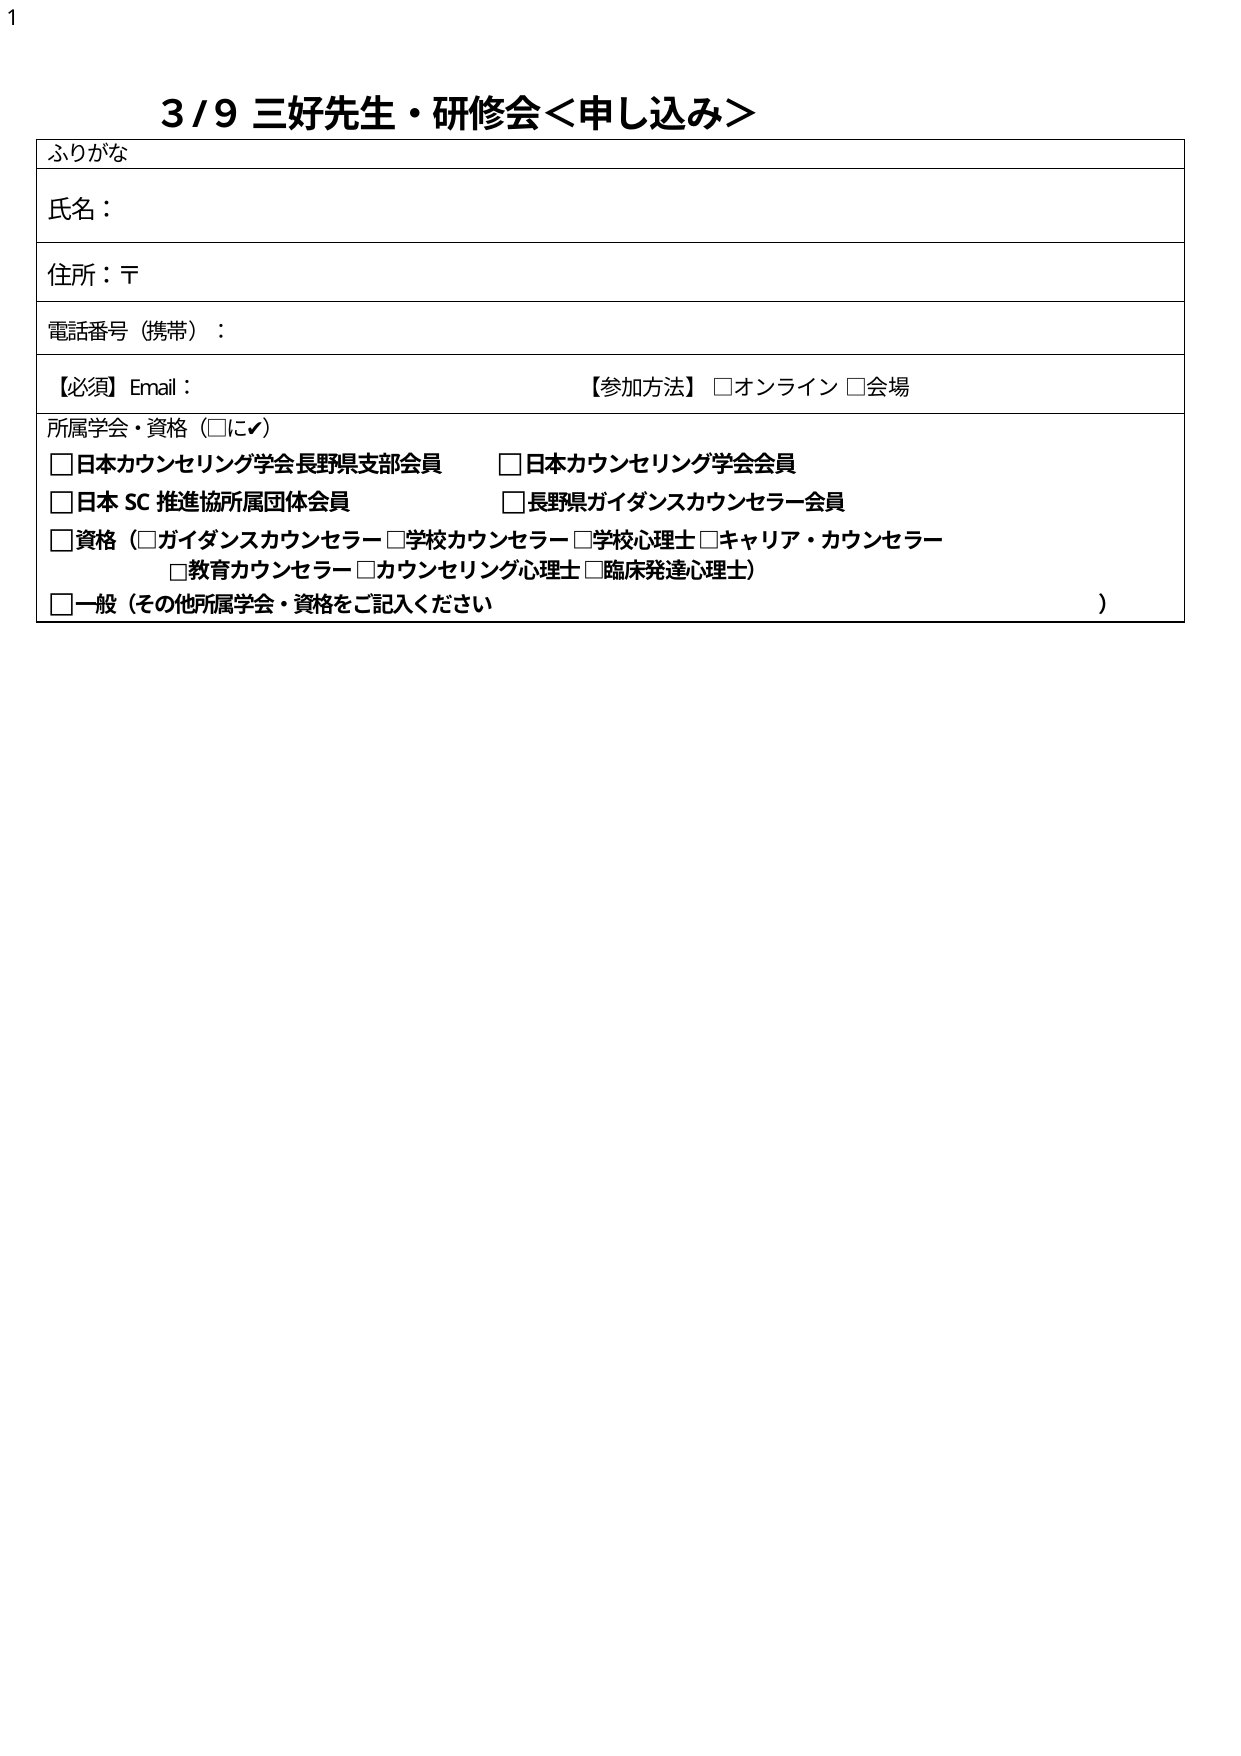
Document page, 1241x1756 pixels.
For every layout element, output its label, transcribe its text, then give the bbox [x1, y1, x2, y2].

table_header ふりがな [37, 140, 1184, 168]
table_cell 電話番号（携帯）： [37, 302, 1184, 354]
text ３/９ 三好先生・研修会＜申し込み＞ [154, 84, 1223, 138]
table_cell 住所：〒 [37, 243, 1184, 301]
table_cell 【必須】Email： 【参加方法】 □オンライン □会場 [37, 355, 1184, 413]
table_cell 所属学会・資格（□に✔） □日本カウンセリング学会長野県支部会員 □日本カウンセリング学会会員 □日本SC 推進協所属団体会員 □長野県ガイダンスカウンセラー会員 □資格（□ガイダンスカウンセラー □学校カウンセラー □学校心理士 □キャリア・カウンセラー □教育カウンセラー □カウンセリング心理士 □臨床発達心理士） □一般（その他所属学会・資格をご記入ください ） [37, 414, 1184, 621]
table_cell 氏名： [37, 169, 1184, 242]
